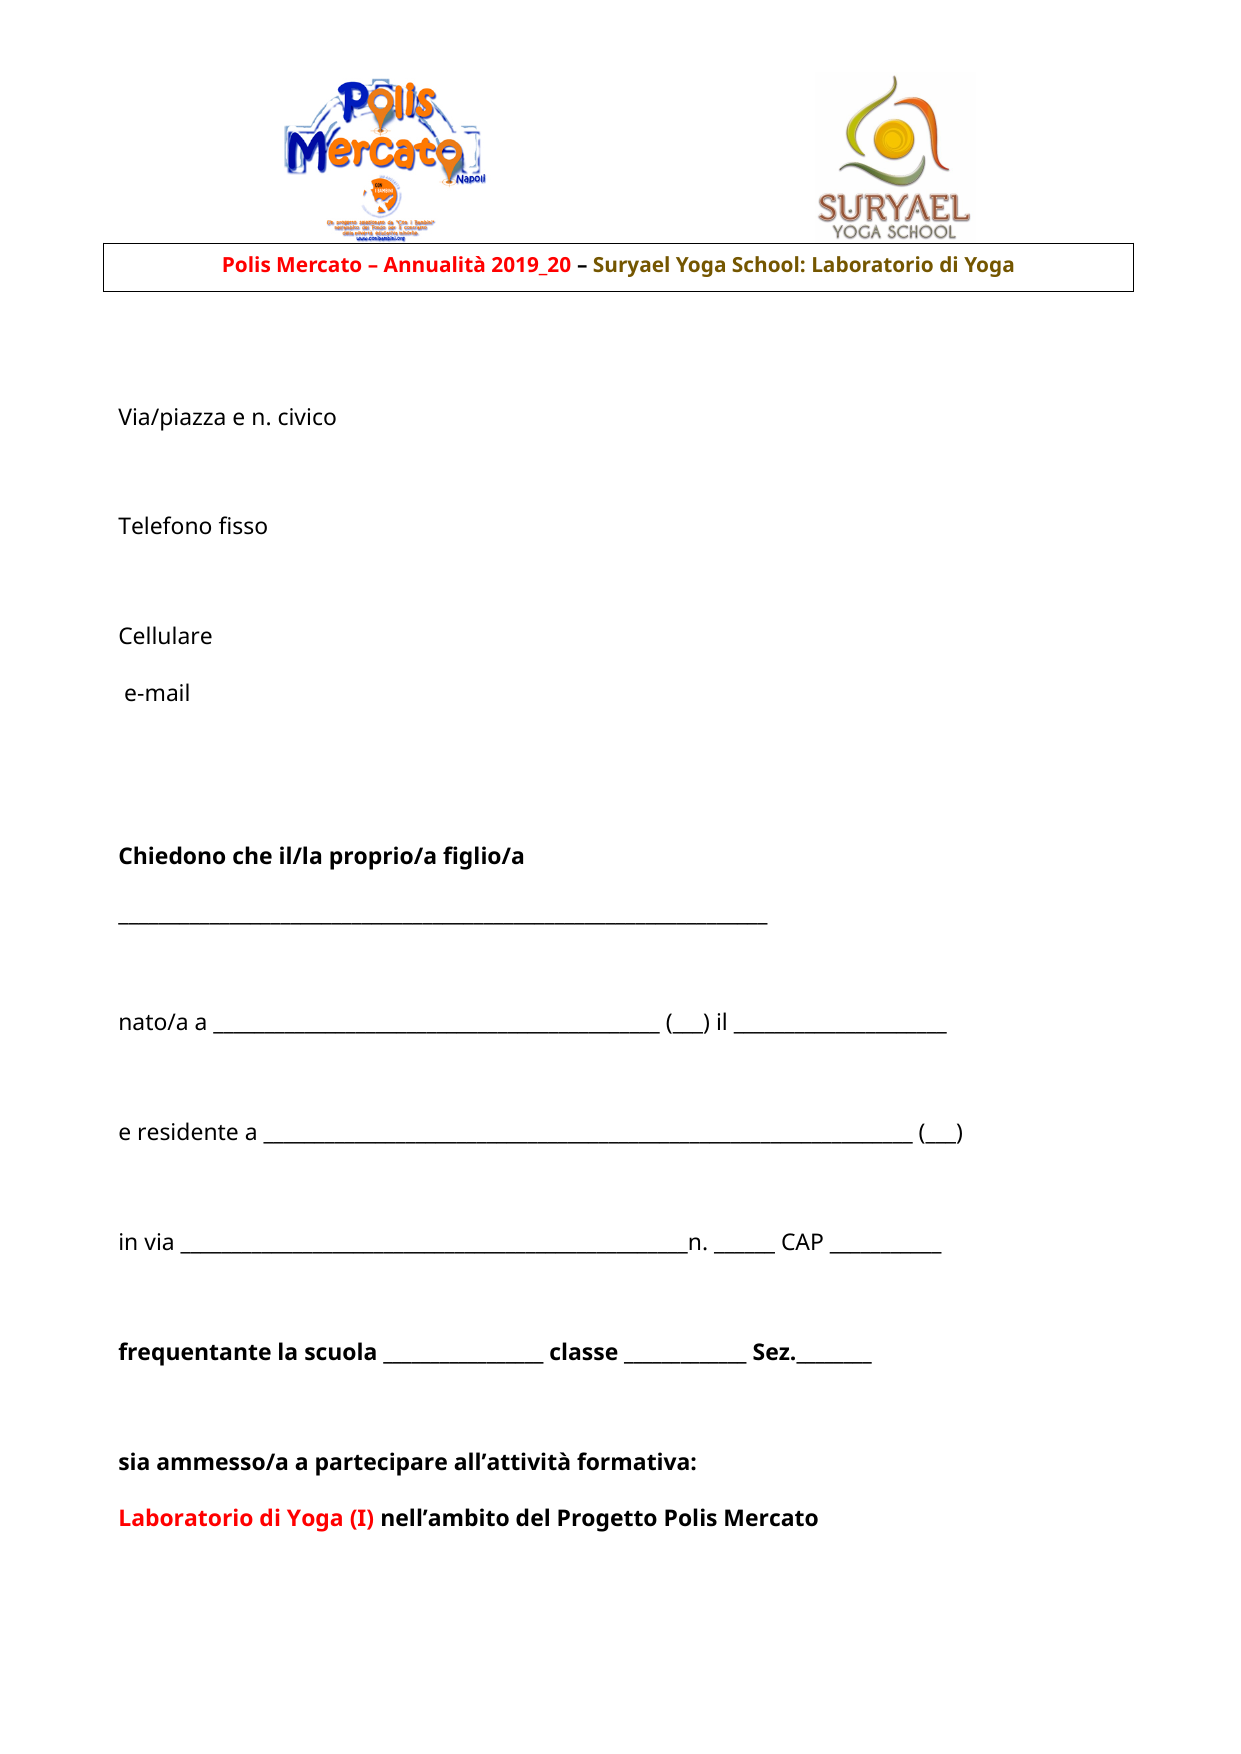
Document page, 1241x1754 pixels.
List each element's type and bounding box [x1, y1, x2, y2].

picture [267, 72, 493, 243]
picture [814, 72, 976, 243]
